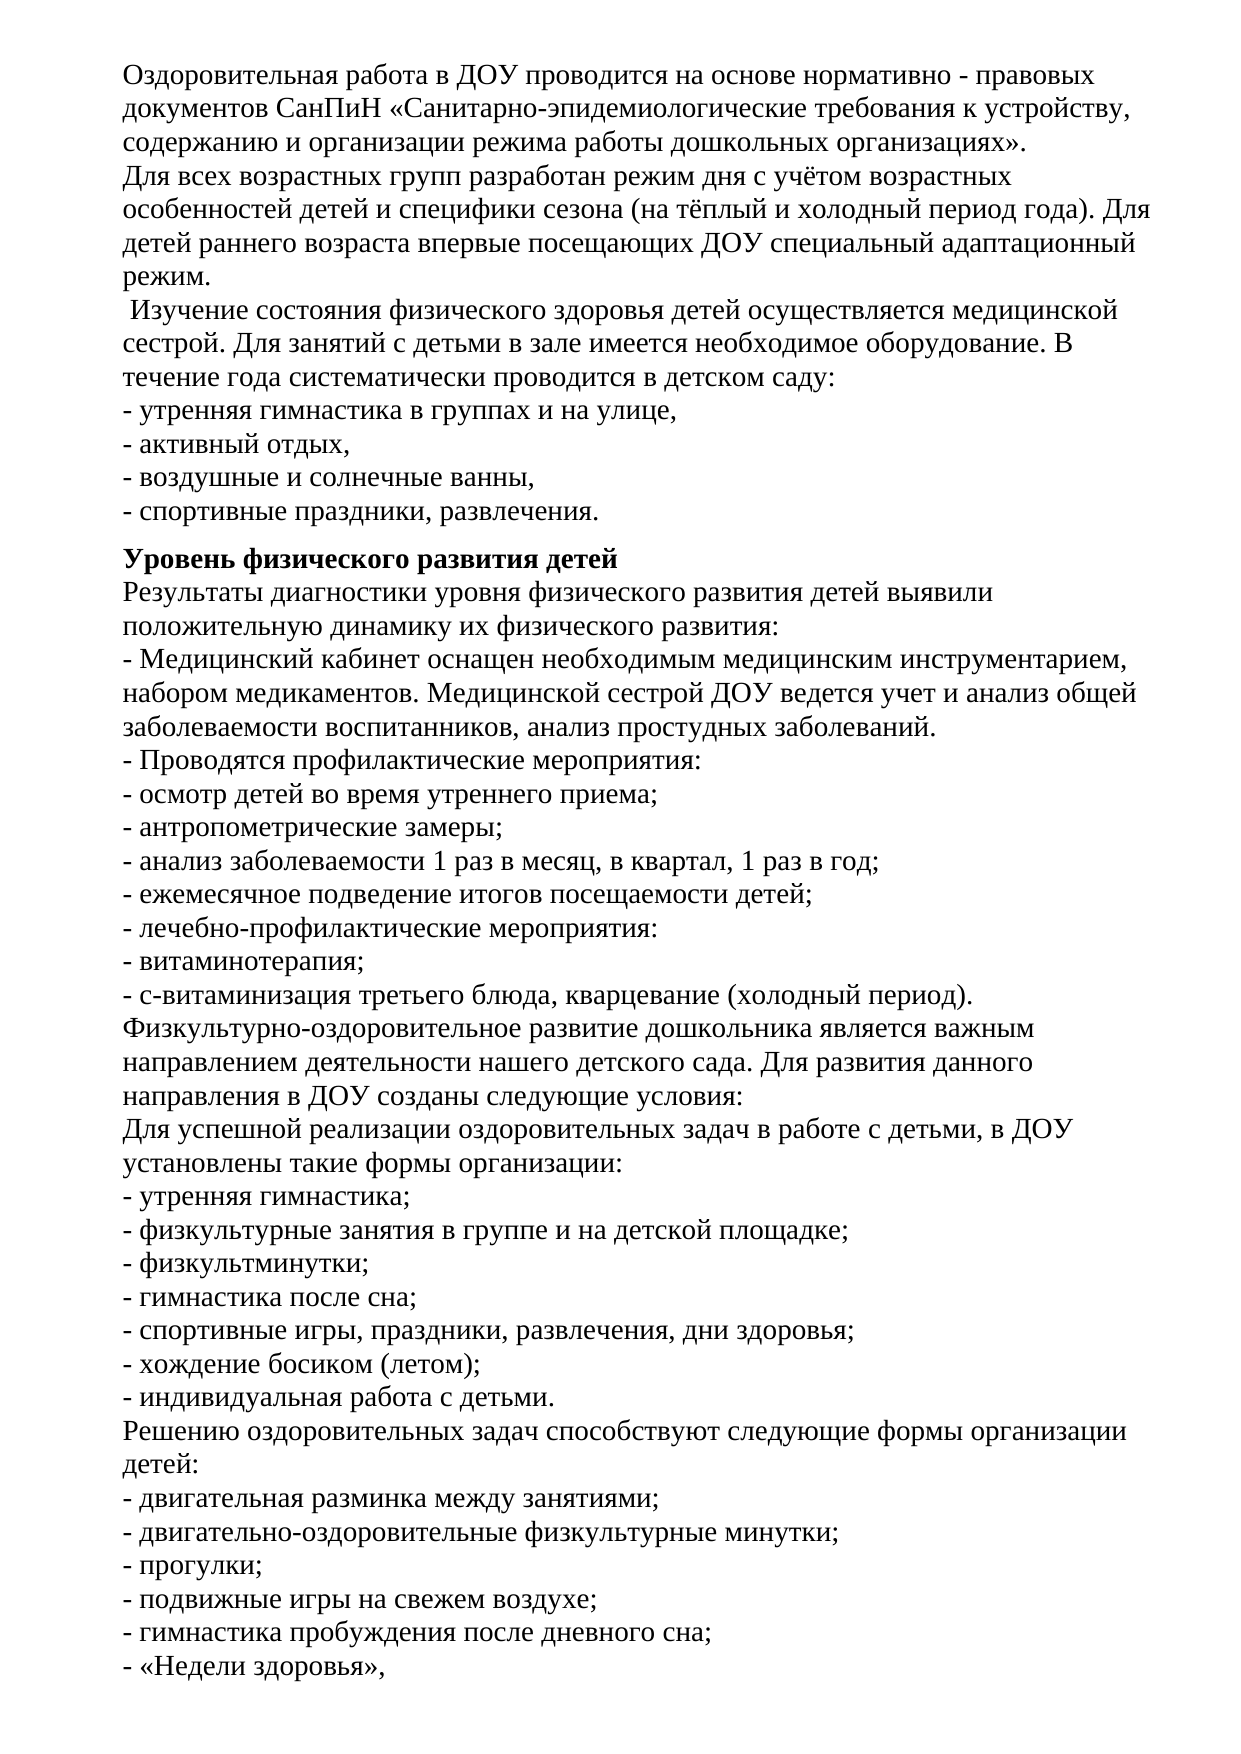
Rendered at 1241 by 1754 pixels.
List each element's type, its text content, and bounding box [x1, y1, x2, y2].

text - ежемесячное подведение итогов посещаемости детей; [122, 876, 1151, 910]
text - анализ заболеваемости 1 раз в месяц, в квартал, 1 раз в год; [122, 843, 1151, 876]
text Физкультурно-оздоровительное развитие дошкольника является важным направлением деятельности нашего детского сада. Для развития данного направления в ДОУ созданы следующие условия: [122, 1011, 1151, 1111]
text Оздоровительная работа в ДОУ проводится на основе нормативно - правовых документов СанПиН «Санитарно-эпидемиологические требования к устройству, содержанию и организации режима работы дошкольных организациях». [122, 57, 1151, 158]
text - утренняя гимнастика в группах и на улице, [122, 392, 1151, 426]
text - осмотр детей во время утреннего приема; [122, 776, 1151, 809]
text - лечебно-профилактические мероприятия: [122, 910, 1151, 943]
text - Медицинский кабинет оснащен необходимым медицинским инструментарием, набором медикаментов. Медицинской сестрой ДОУ ведется учет и анализ общей заболеваемости воспитанников, анализ простудных заболеваний. [122, 642, 1151, 742]
text - хождение босиком (летом); [122, 1346, 1151, 1379]
text - воздушные и солнечные ванны, [122, 459, 1151, 493]
text Изучение состояния физического здоровья детей осуществляется медицинской сестрой. Для занятий с детьми в зале имеется необходимое оборудование. В течение года систематически проводится в детском саду: [122, 292, 1151, 392]
text - с-витаминизация третьего блюда, кварцевание (холодный период). [122, 977, 1151, 1011]
text - двигательная разминка между занятиями; [122, 1480, 1151, 1514]
text - гимнастика после сна; [122, 1279, 1151, 1312]
text - гимнастика пробуждения после дневного сна; [122, 1614, 1151, 1648]
text Для успешной реализации оздоровительных задач в работе с детьми, в ДОУ установлены такие формы организации: [122, 1111, 1151, 1178]
text - «Недели здоровья», [122, 1648, 1151, 1681]
text - спортивные игры, праздники, развлечения, дни здоровья; [122, 1312, 1151, 1346]
text - спортивные праздники, развлечения. [122, 493, 1151, 527]
text - подвижные игры на свежем воздухе; [122, 1581, 1151, 1614]
text - прогулки; [122, 1547, 1151, 1581]
text Уровень физического развития детей [122, 541, 1151, 574]
text - Проводятся профилактические мероприятия: [122, 742, 1151, 776]
text - витаминотерапия; [122, 943, 1151, 977]
text - активный отдых, [122, 426, 1151, 459]
text Для всех возрастных групп разработан режим дня с учётом возрастных особенностей детей и специфики сезона (на тёплый и холодный период года). Для детей раннего возраста впервые посещающих ДОУ специальный адаптационный режим. [122, 158, 1151, 292]
text - физкультминутки; [122, 1245, 1151, 1279]
text - двигательно-оздоровительные физкультурные минутки; [122, 1514, 1151, 1547]
text Решению оздоровительных задач способствуют следующие формы организации детей: [122, 1413, 1151, 1480]
text - антропометрические замеры; [122, 809, 1151, 843]
text - утренняя гимнастика; [122, 1178, 1151, 1212]
text - индивидуальная работа с детьми. [122, 1379, 1151, 1413]
text Результаты диагностики уровня физического развития детей выявили положительную динамику их физического развития: [122, 574, 1151, 642]
text - физкультурные занятия в группе и на детской площадке; [122, 1212, 1151, 1245]
